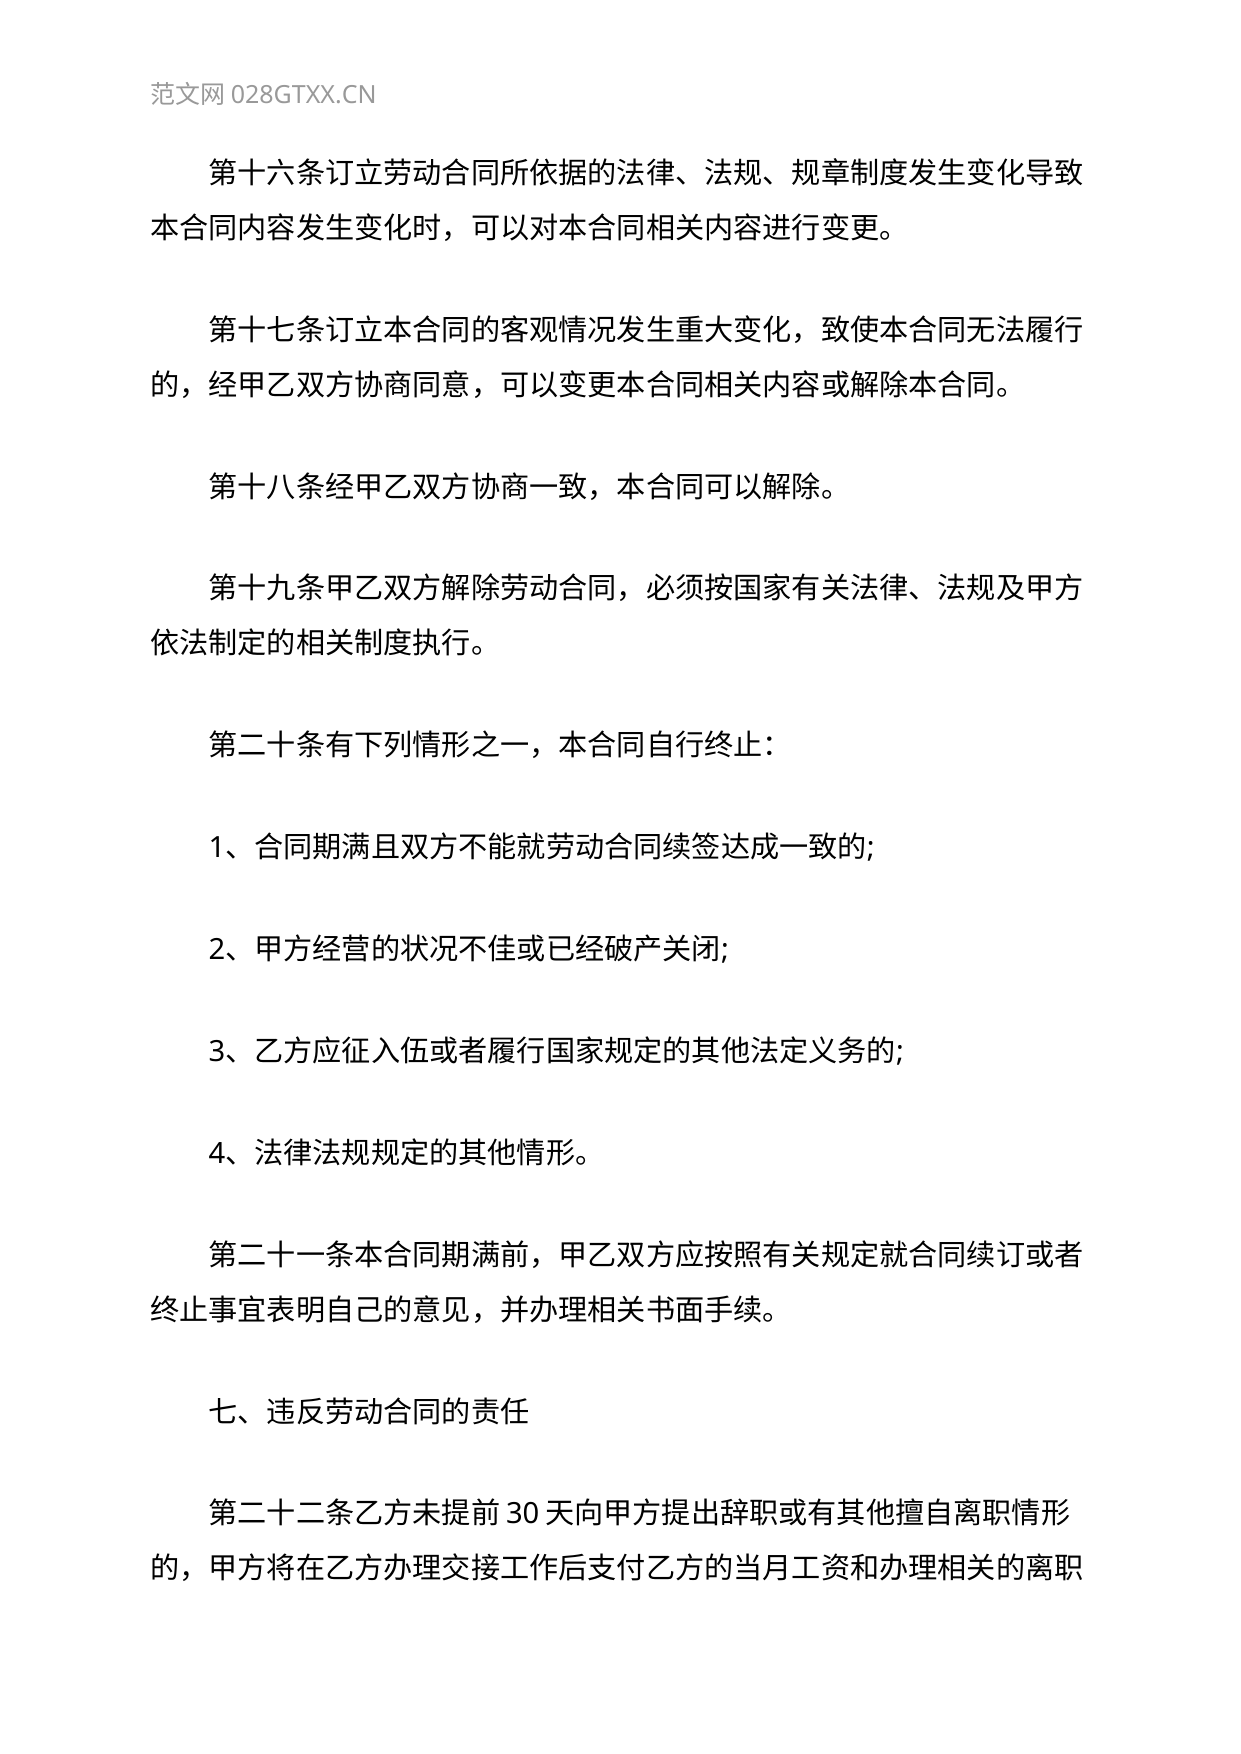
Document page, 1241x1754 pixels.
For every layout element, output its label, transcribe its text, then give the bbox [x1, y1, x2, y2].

text 第二十条有下列情形之一，本合同自行终止： [150, 722, 1090, 764]
text 第二十一条本合同期满前，甲乙双方应按照有关规定就合同续订或者终止事宜表明自己的意见，并办理相关书面手续。 [150, 1231, 1090, 1329]
text 4、法律法规规定的其他情形。 [150, 1129, 1090, 1172]
text 第十八条经甲乙双方协商一致，本合同可以解除。 [150, 463, 1090, 506]
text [150, 1490, 1090, 1587]
text 1、合同期满且双方不能就劳动合同续签达成一致的; [150, 823, 1090, 866]
text 3、乙方应征入伍或者履行国家规定的其他法定义务的; [150, 1027, 1090, 1070]
text 第十九条甲乙双方解除劳动合同，必须按国家有关法律、法规及甲方依法制定的相关制度执行。 [150, 565, 1090, 662]
text 第十七条订立本合同的客观情况发生重大变化，致使本合同无法履行的，经甲乙双方协商同意，可以变更本合同相关内容或解除本合同。 [150, 307, 1090, 404]
text 第十六条订立劳动合同所依据的法律、法规、规章制度发生变化导致本合同内容发生变化时，可以对本合同相关内容进行变更。 [150, 150, 1090, 247]
text 七、违反劳动合同的责任 [150, 1388, 1090, 1430]
text 2、甲方经营的状况不佳或已经破产关闭; [150, 926, 1090, 968]
